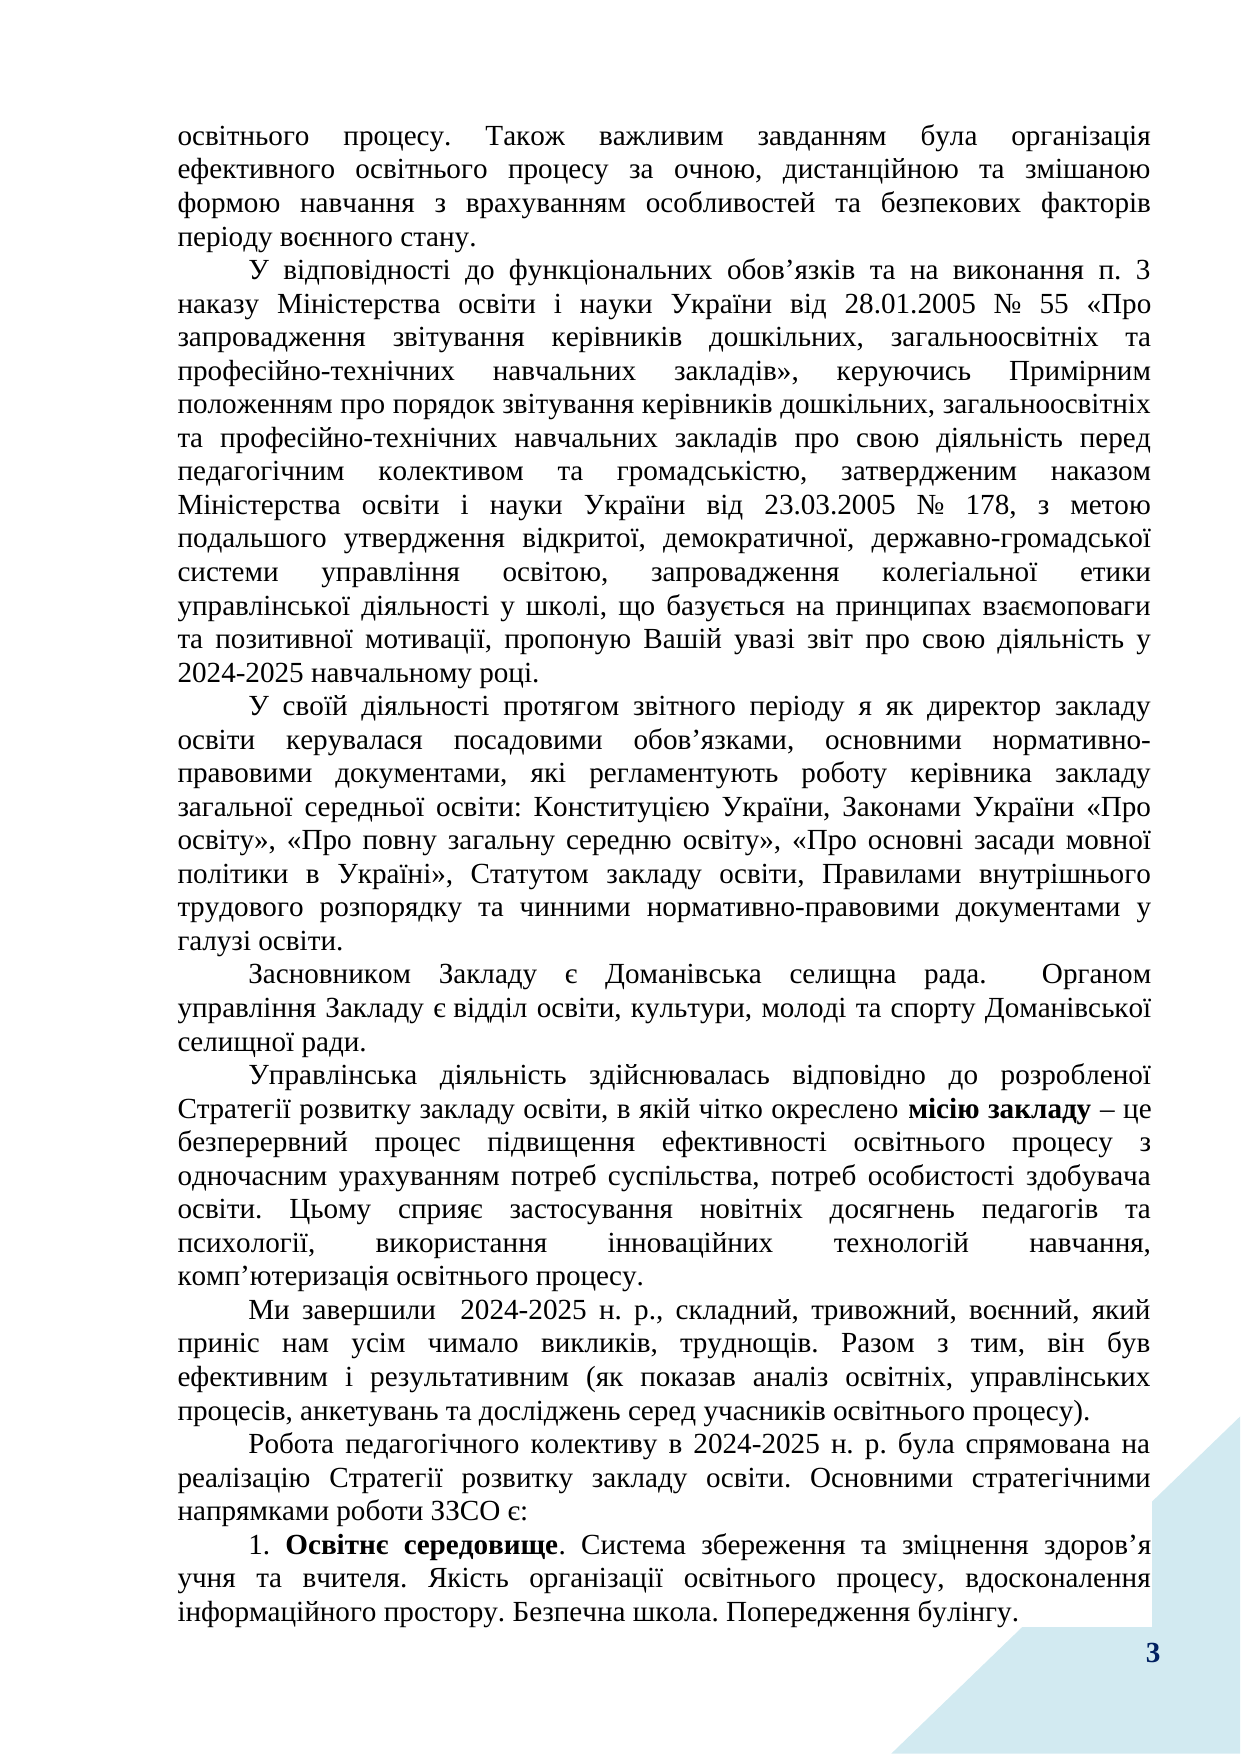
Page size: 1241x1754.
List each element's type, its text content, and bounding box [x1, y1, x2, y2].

text Ми завершили 2024-2025 н. р., складний, тривожний, воєнний, який приніс нам усім чимало викликів, труднощів. Разом з тим, він був ефективним і результативним (як показав аналіз освітніх, управлінських процесів, анкетувань та досліджень серед учасників освітнього процесу). [177, 1292, 1152, 1426]
text Управлінська діяльність здійснювалась відповідно до розробленої Стратегії розвитку закладу освіти, в якій чітко окреслено місію закладу – це безперервний процес підвищення ефективності освітнього процесу з одночасним урахуванням потреб суспільства, потреб особистості здобувача освіти. Цьому сприяє застосування новітніх досягнень педагогів та психології, використання інноваційних технологій навчання, комп’ютеризація освітнього процесу. [177, 1057, 1152, 1292]
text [177, 118, 1152, 252]
text Засновником Закладу є Доманівська селищна рада. Органом управління Закладу є відділ освіти, культури, молоді та спорту Доманівської селищної ради. [177, 957, 1152, 1057]
text У відповідності до функціональних обов’язків та на виконання п. 3 наказу Міністерства освіти і науки України від 28.01.2005 № 55 «Про запровадження звітування керівників дошкільних, загальноосвітніх та професійно-технічних навчальних закладів», керуючись Примірним положенням про порядок звітування керівників дошкільних, загальноосвітніх та професійно-технічних навчальних закладів про свою діяльність перед педагогічним колективом та громадськістю, затвердженим наказом Міністерства освіти і науки України від 23.03.2005 № 178, з метою подальшого утвердження відкритої, демократичної, державно-громадської системи управління освітою, запровадження колегіальної етики управлінської діяльності у школі, що базується на принципах взаємоповаги та позитивної мотивації, пропоную Вашій увазі звіт про свою діяльність у 2024-2025 навчальному році. [177, 252, 1152, 688]
text 1. Освітнє середовище. Система збереження та зміцнення здоров’я учня та вчителя. Якість організації освітнього процесу, вдосконалення інформаційного простору. Безпечна школа. Попередження булінгу. [177, 1527, 1152, 1627]
text Робота педагогічного колективу в 2024-2025 н. р. була спрямована на реалізацію Стратегії розвитку закладу освіти. Основними стратегічними напрямками роботи ЗЗСО є: [177, 1426, 1152, 1527]
text У своїй діяльності протягом звітного періоду я як директор закладу освіти керувалася посадовими обов’язками, основними нормативно-правовими документами, які регламентують роботу керівника закладу загальної середньої освіти: Конституцією України, Законами України «Про освіту», «Про повну загальну середню освіту», «Про основні засади мовної політики в Україні», Статутом закладу освіти, Правилами внутрішнього трудового розпорядку та чинними нормативно-правовими документами у галузі освіти. [177, 688, 1152, 957]
